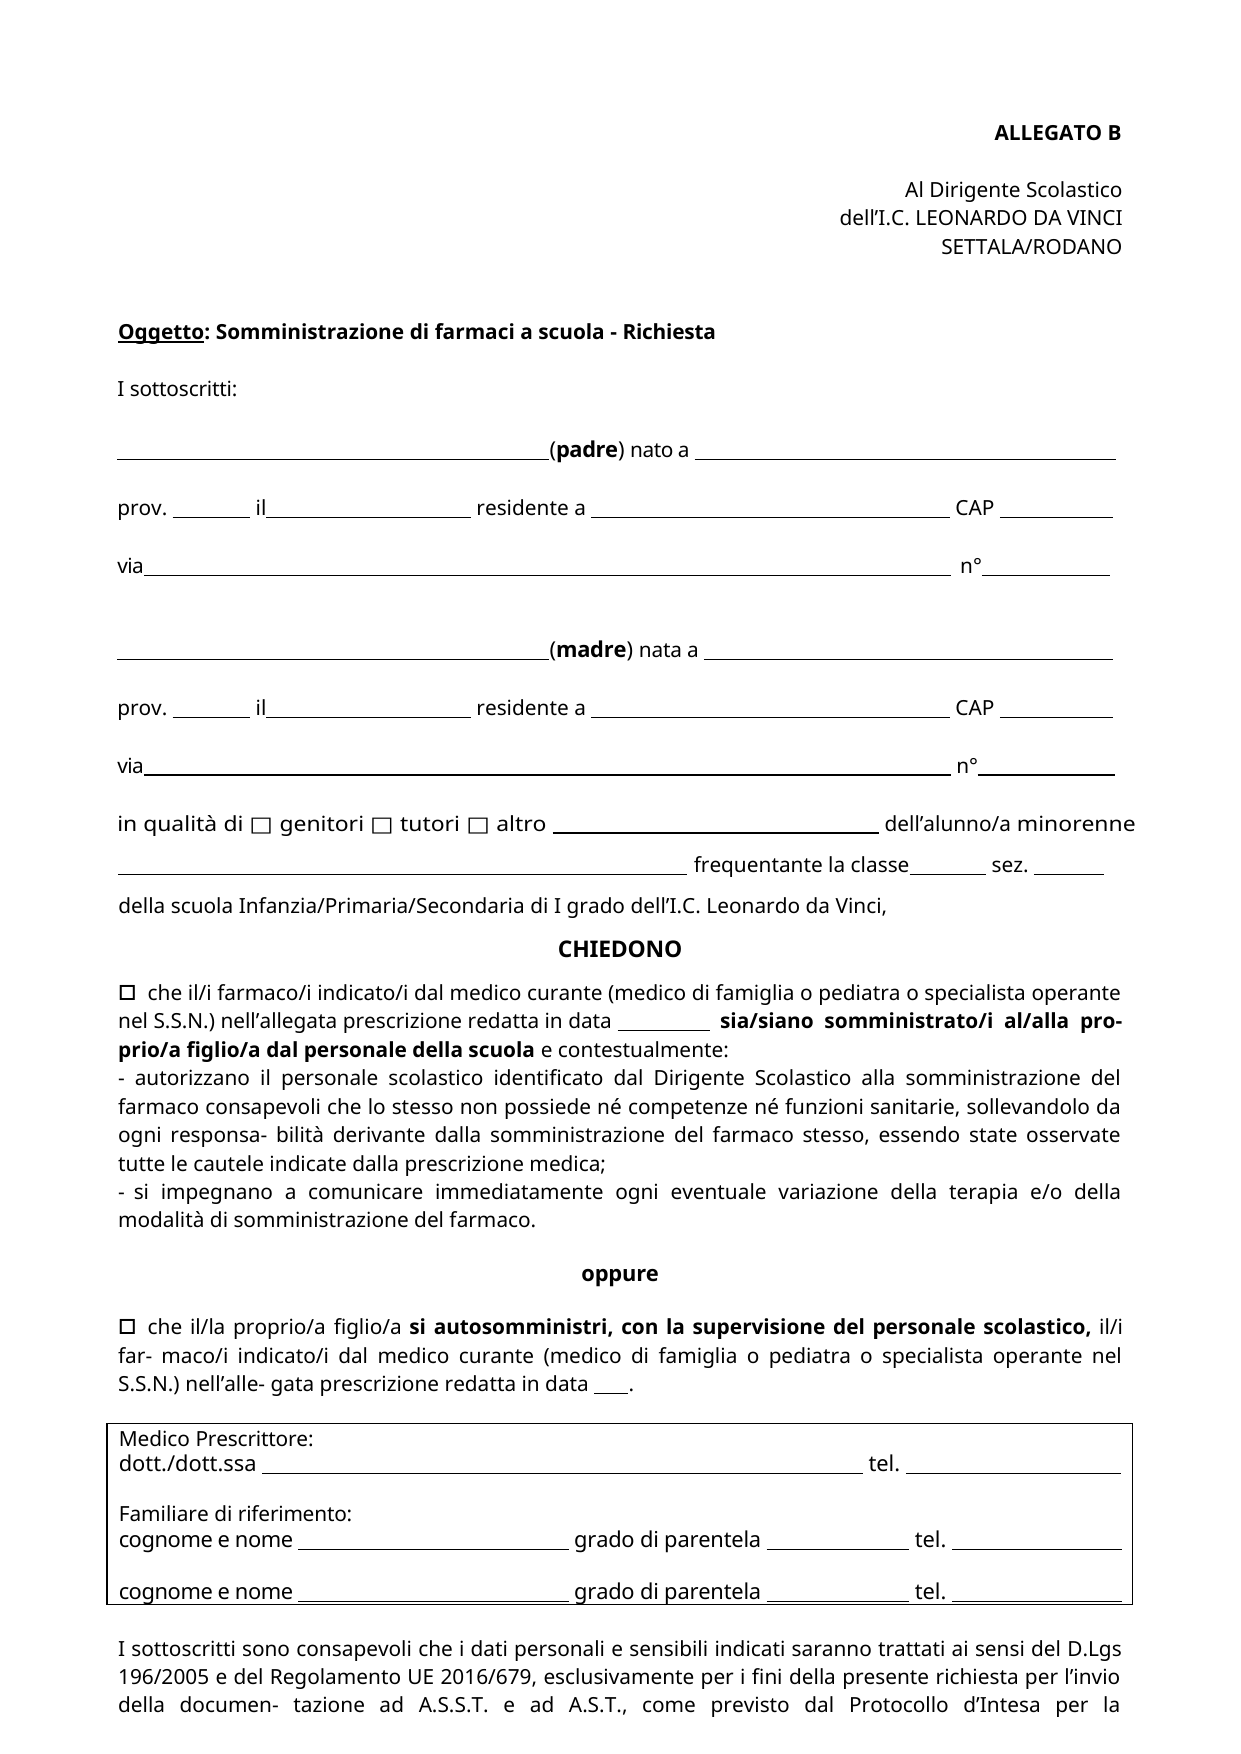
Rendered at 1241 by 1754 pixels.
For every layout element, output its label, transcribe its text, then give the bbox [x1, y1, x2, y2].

text (madre) nata a [117, 634, 1137, 664]
text (padre) nato a [117, 434, 1137, 464]
subtitle Oggetto: Somministrazione di farmaci a scuola - Richiesta [118, 317, 1137, 346]
text I sottoscritti: [117, 374, 1137, 403]
subtitle oppure [103, 1258, 1137, 1287]
list si impegnano a comunicare immediatamente ogni eventuale variazione della terapia e/o della modalità di somministrazione del farmaco. [118, 1177, 1122, 1234]
list autorizzano il personale scolastico identificato dal Dirigente Scolastico alla somministrazione del farmaco consapevoli che lo stesso non possiede né competenze né funzioni sanitarie, sollevandolo da ogni responsa- bilità derivante dalla somministrazione del farmaco stesso, essendo state osservate tutte le cautele indicate dalla prescrizione medica; [118, 1063, 1122, 1177]
text della scuola Infanzia/Primaria/Secondaria di I grado dell’I.C. Leonardo da Vinci, [118, 892, 1137, 920]
text frequentante la classe sez. [118, 850, 1137, 878]
text via n° [117, 551, 1137, 579]
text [118, 1634, 1122, 1719]
text Al Dirigente Scolastico [783, 175, 1122, 203]
text prov. il residente a CAP [117, 693, 1137, 722]
subtitle ALLEGATO B [103, 118, 1122, 146]
text SETTALA/RODANO [783, 232, 1122, 260]
list che il/i farmaco/i indicato/i dal medico curante (medico di famiglia o pediatra o specialista operante nel S.S.N.) nell’allegata prescrizione redatta in data sia/siano somministrato/i al/alla pro- prio/a figlio/a dal personale della scuola e contestualmente: [118, 978, 1122, 1063]
text prov. il residente a CAP [117, 493, 1137, 521]
title CHIEDONO [103, 933, 1137, 964]
text via n° [117, 751, 1137, 779]
text in qualità di □ genitori □ tutori □ altro dell’alunno/a minorenne [117, 809, 1137, 837]
text dell’I.C. LEONARDO DA VINCI [783, 203, 1122, 232]
list che il/la proprio/a figlio/a si autosomministri, con la supervisione del personale scolastico, il/i far- maco/i indicato/i dal medico curante (medico di famiglia o pediatra o specialista operante nel S.S.N.) nell’alle- gata prescrizione redatta in data . [118, 1312, 1123, 1398]
